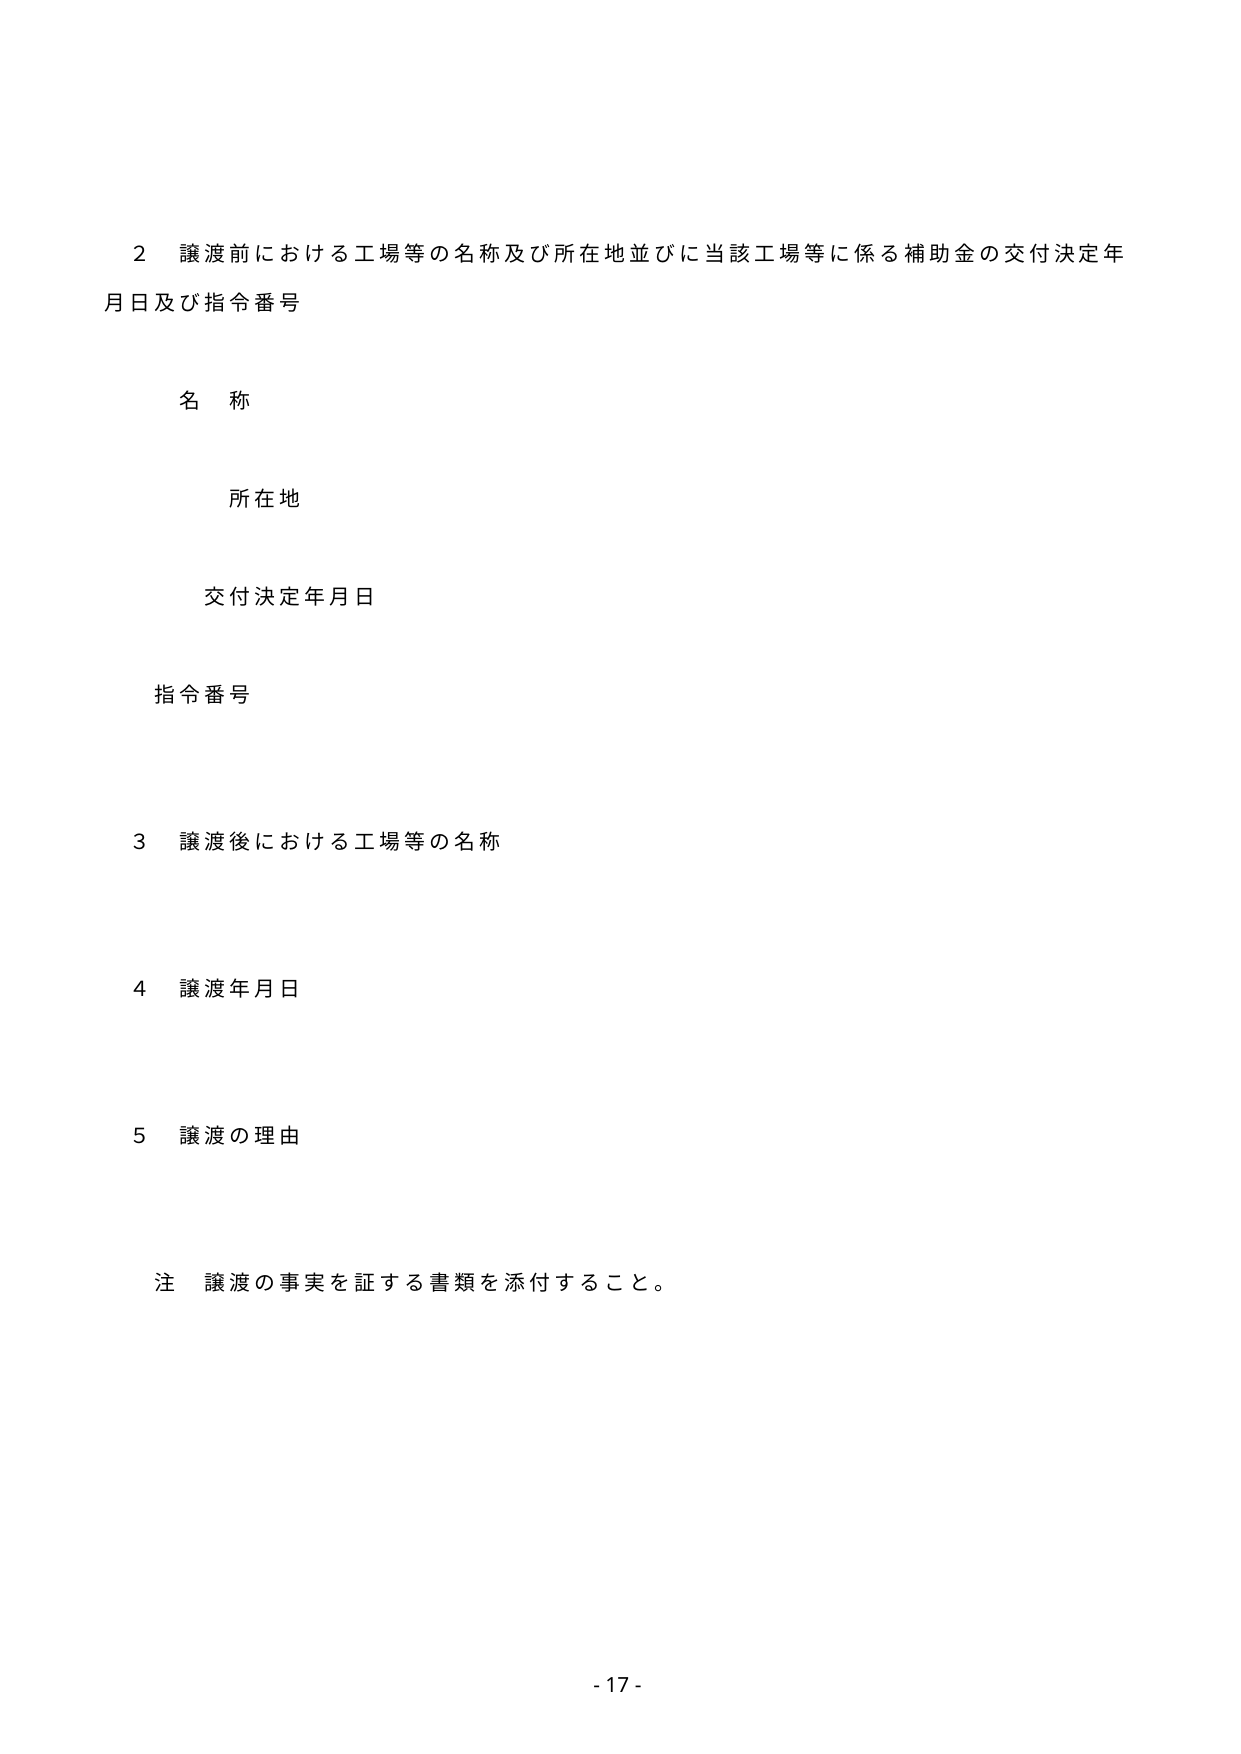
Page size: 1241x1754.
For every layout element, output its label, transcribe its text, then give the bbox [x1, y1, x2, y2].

text 名 称 [104, 375, 1129, 424]
text ２ 譲渡前における工場等の名称及び所在地並びに当該工場等に係る補助金の交付決定年月日及び指令番号 [104, 228, 1129, 326]
text 注 譲渡の事実を証する書類を添付すること。 [104, 1256, 1129, 1305]
text ４ 譲渡年月日 [104, 963, 1129, 1012]
text 指令番号 [104, 669, 1129, 718]
text ３ 譲渡後における工場等の名称 [104, 816, 1129, 865]
text 所在地 [104, 473, 1129, 522]
text ５ 譲渡の理由 [104, 1109, 1129, 1158]
text 交付決定年月日 [104, 571, 1129, 620]
